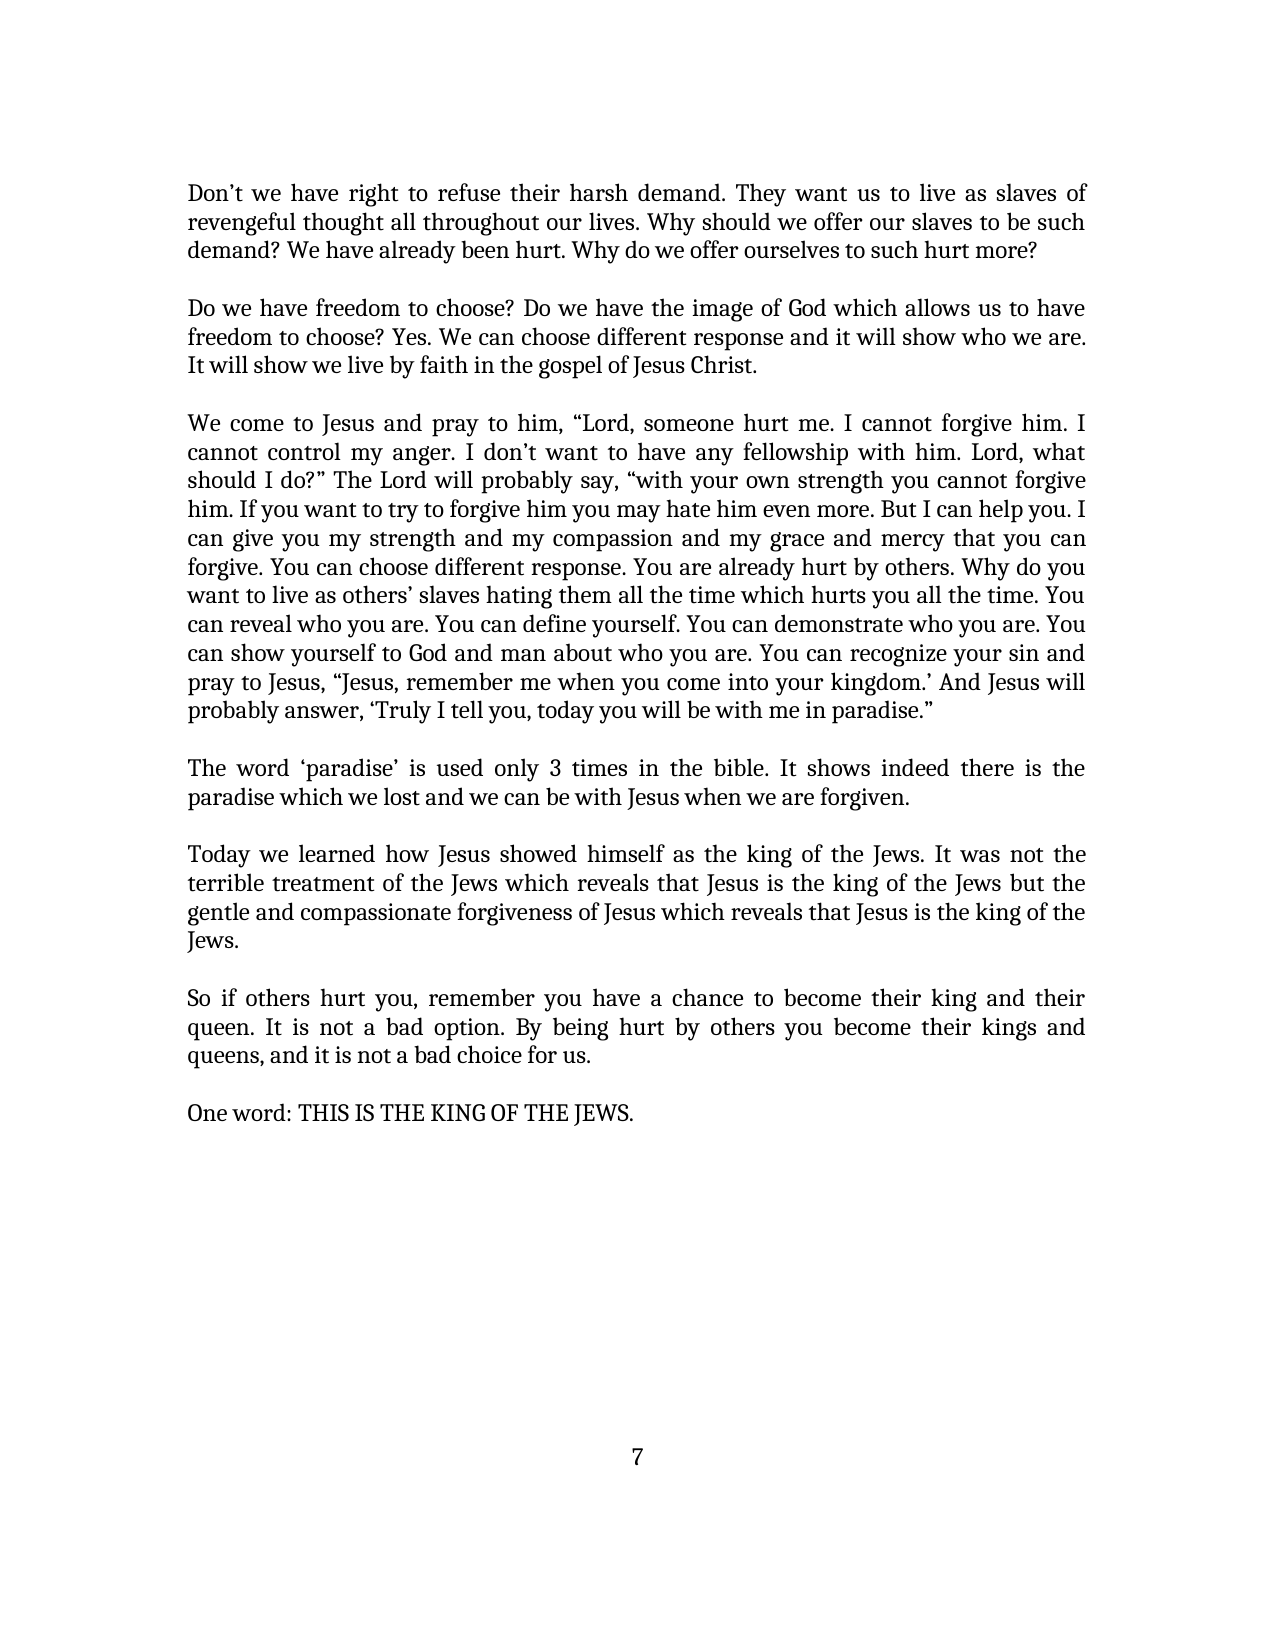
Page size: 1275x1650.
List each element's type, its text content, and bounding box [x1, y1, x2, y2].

text Today we learned how Jesus showed himself as the king of the Jews. It was not the terrible treatment of the Jews which reveals that Jesus is the king of the Jews but the gentle and compassionate forgiveness of Jesus which reveals that Jesus is the king of the Jews. [187, 840, 1087, 955]
text The word ‘paradise’ is used only 3 times in the bible. It shows indeed there is the paradise which we lost and we can be with Jesus when we are forgiven. [187, 754, 1087, 811]
text Do we have freedom to choose? Do we have the image of God which allows us to have freedom to choose? Yes. We can choose different response and it will show who we are. It will show we live by faith in the gospel of Jesus Christ. [187, 294, 1087, 380]
text One word: THIS IS THE KING OF THE JEWS. [187, 1099, 1087, 1127]
text Don’t we have right to refuse their harsh demand. They want us to live as slaves of revengeful thought all throughout our lives. Why should we offer our slaves to be such demand? We have already been hurt. Why do we offer ourselves to such hurt more? [187, 179, 1087, 265]
text So if others hurt you, remember you have a chance to become their king and their queen. It is not a bad option. By being hurt by others you become their kings and queens, and it is not a bad choice for us. [187, 984, 1087, 1070]
text We come to Jesus and pray to him, “Lord, someone hurt me. I cannot forgive him. I cannot control my anger. I don’t want to have any fellowship with him. Lord, what should I do?” The Lord will probably say, “with your own strength you cannot forgive him. If you want to try to forgive him you may hate him even more. But I can help you. I can give you my strength and my compassion and my grace and mercy that you can forgive. You can choose different response. You are already hurt by others. Why do you want to live as others’ slaves hating them all the time which hurts you all the time. You can reveal who you are. You can define yourself. You can demonstrate who you are. You can show yourself to God and man about who you are. You can recognize your sin and pray to Jesus, “Jesus, remember me when you come into your kingdom.’ And Jesus will probably answer, ‘Truly I tell you, today you will be with me in paradise.” [187, 409, 1087, 725]
